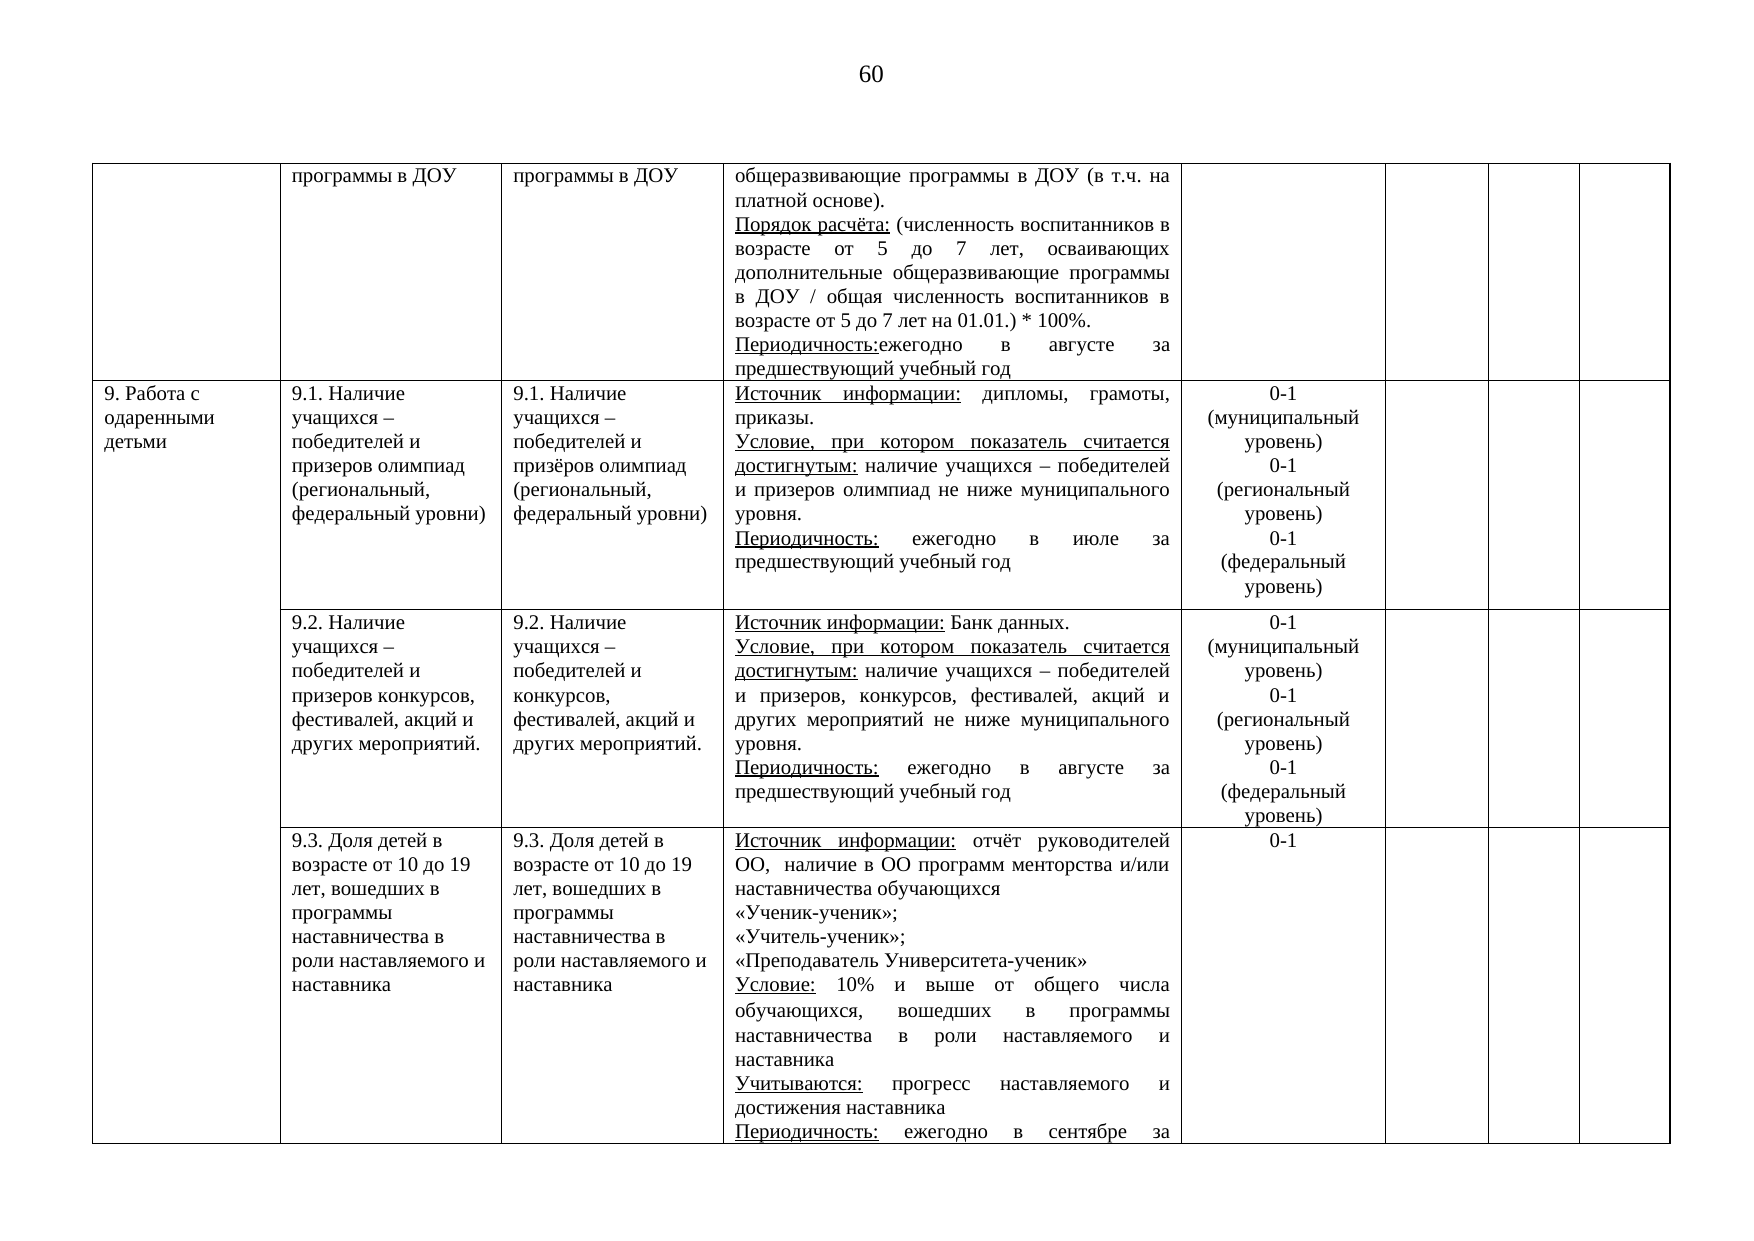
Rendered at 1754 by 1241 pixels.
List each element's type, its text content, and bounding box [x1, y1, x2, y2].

table_cell Источник информации: дипломы, грамоты, приказы. Условие, при котором показатель считается достигнутым: наличие учащихся – победителей и призеров олимпиад не ниже муниципального уровня. Периодичность: ежегодно в июле за предшествующий учебный год [724, 381, 1181, 609]
table_cell 0-1 [1182, 828, 1385, 1143]
table_cell [1386, 828, 1488, 1143]
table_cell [281, 164, 501, 380]
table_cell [281, 828, 501, 1143]
table_cell Источник информации: Банк данных. Условие, при котором показатель считается достигнутым: наличие учащихся – победителей и призеров, конкурсов, фестивалей, акций и других мероприятий не ниже муниципального уровня. Периодичность: ежегодно в августе за предшествующий учебный год [724, 610, 1181, 827]
table_cell [1386, 610, 1488, 827]
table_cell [502, 828, 723, 1143]
table_cell [1489, 164, 1579, 380]
table_cell 0-1 (муниципальный уровень) 0-1 (региональный уровень) 0-1 (федеральный уровень) [1182, 381, 1385, 609]
table_cell [1386, 381, 1488, 609]
table_cell 9.1. Наличие учащихся – победителей и призёров олимпиад (региональный, федеральный уровни) [502, 381, 723, 609]
table_cell [1489, 828, 1579, 1143]
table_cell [724, 828, 1181, 1143]
table_cell [1580, 610, 1669, 827]
table_cell [1489, 610, 1579, 827]
table_cell [1580, 164, 1669, 380]
table_cell [1386, 164, 1488, 380]
table_cell 9.2. Наличие учащихся – победителей и призеров конкурсов, фестивалей, акций и других мероприятий. [281, 610, 501, 827]
table_cell [1580, 381, 1669, 609]
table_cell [502, 164, 723, 380]
table_cell 9. Работа с одаренными детьми [93, 381, 280, 1143]
table_cell 9.2. Наличие учащихся – победителей и конкурсов, фестивалей, акций и других мероприятий. [502, 610, 723, 827]
table_cell [1489, 381, 1579, 609]
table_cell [724, 164, 1181, 380]
table_cell [1580, 828, 1669, 1143]
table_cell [1182, 164, 1385, 380]
table_cell 0-1 (муниципальный уровень) 0-1 (региональный уровень) 0-1 (федеральный уровень) [1182, 610, 1385, 827]
table_cell 9.1. Наличие учащихся – победителей и призеров олимпиад (региональный, федеральный уровни) [281, 381, 501, 609]
